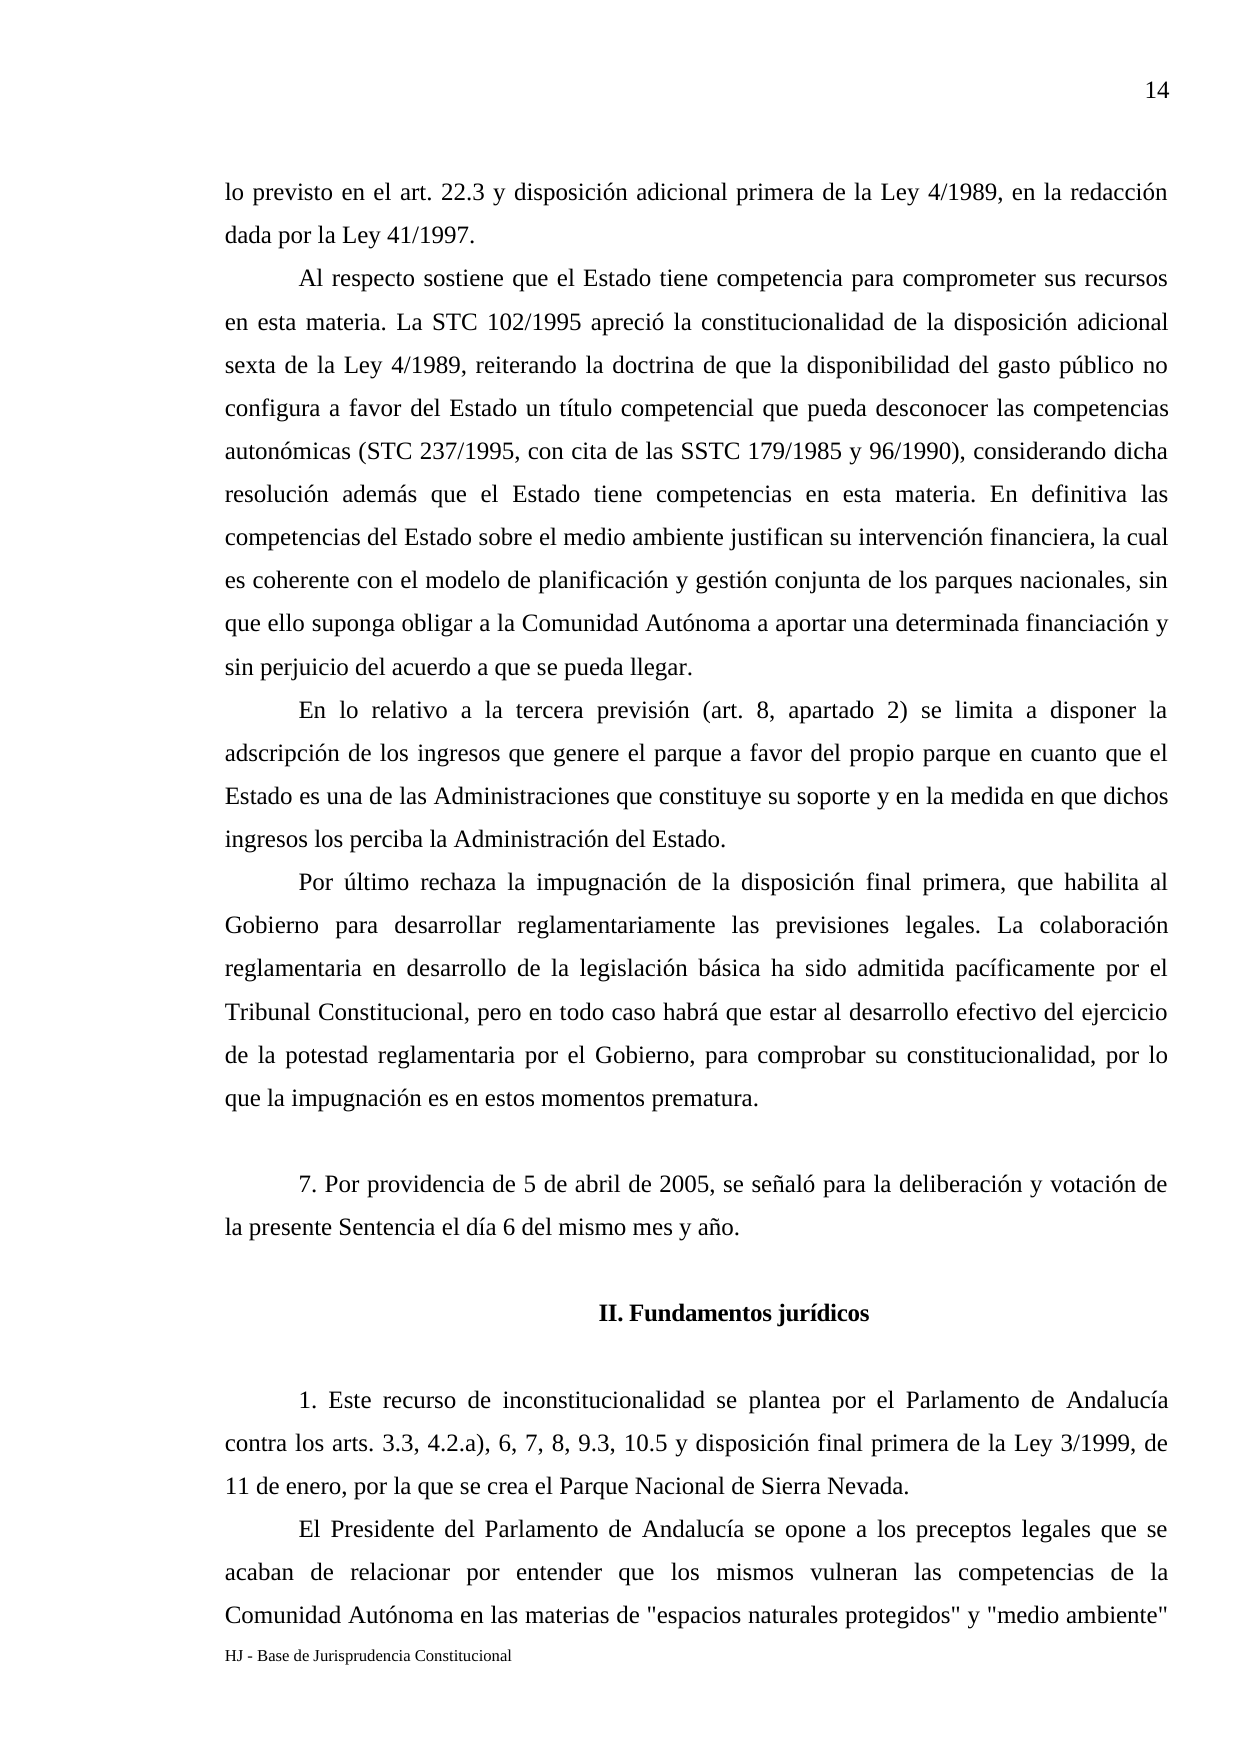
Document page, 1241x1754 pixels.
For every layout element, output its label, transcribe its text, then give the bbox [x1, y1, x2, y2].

text Al respecto sostiene que el Estado tiene competencia para comprometer sus recursos en esta materia. La STC 102/1995 apreció la constitucionalidad de la disposición adicional sexta de la Ley 4/1989, reiterando la doctrina de que la disponibilidad del gasto público no configura a favor del Estado un título competencial que pueda desconocer las competencias autonómicas (STC 237/1995, con cita de las SSTC 179/1985 y 96/1990), considerando dicha resolución además que el Estado tiene competencias en esta materia. En definitiva las competencias del Estado sobre el medio ambiente justifican su intervención financiera, la cual es coherente con el modelo de planificación y gestión conjunta de los parques nacionales, sin que ello suponga obligar a la Comunidad Autónoma a aportar una determinada financiación y sin perjuicio del acuerdo a que se pueda llegar. [224, 263, 1169, 680]
text 1. Este recurso de inconstitucionalidad se plantea por el Parlamento de Andalucía contra los arts. 3.3, 4.2.a), 6, 7, 8, 9.3, 10.5 y disposición final primera de la Ley 3/1999, de 11 de enero, por la que se crea el Parque Nacional de Sierra Nevada. [224, 1385, 1169, 1500]
text Por último rechaza la impugnación de la disposición final primera, que habilita al Gobierno para desarrollar reglamentariamente las previsiones legales. La colaboración reglamentaria en desarrollo de la legislación básica ha sido admitida pacíficamente por el Tribunal Constitucional, pero en todo caso habrá que estar al desarrollo efectivo del ejercicio de la potestad reglamentaria por el Gobierno, para comprobar su constitucionalidad, por lo que la impugnación es en estos momentos prematura. [224, 867, 1169, 1112]
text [224, 177, 1169, 249]
subtitle II. Fundamentos jurídicos [224, 1298, 1169, 1327]
text 7. Por providencia de 5 de abril de 2005, se señaló para la deliberación y votación de la presente Sentencia el día 6 del mismo mes y año. [224, 1169, 1169, 1241]
text En lo relativo a la tercera previsión (art. 8, apartado 2) se limita a disponer la adscripción de los ingresos que genere el parque a favor del propio parque en cuanto que el Estado es una de las Administraciones que constituye su soporte y en la medida en que dichos ingresos los perciba la Administración del Estado. [224, 695, 1169, 853]
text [224, 1514, 1169, 1629]
